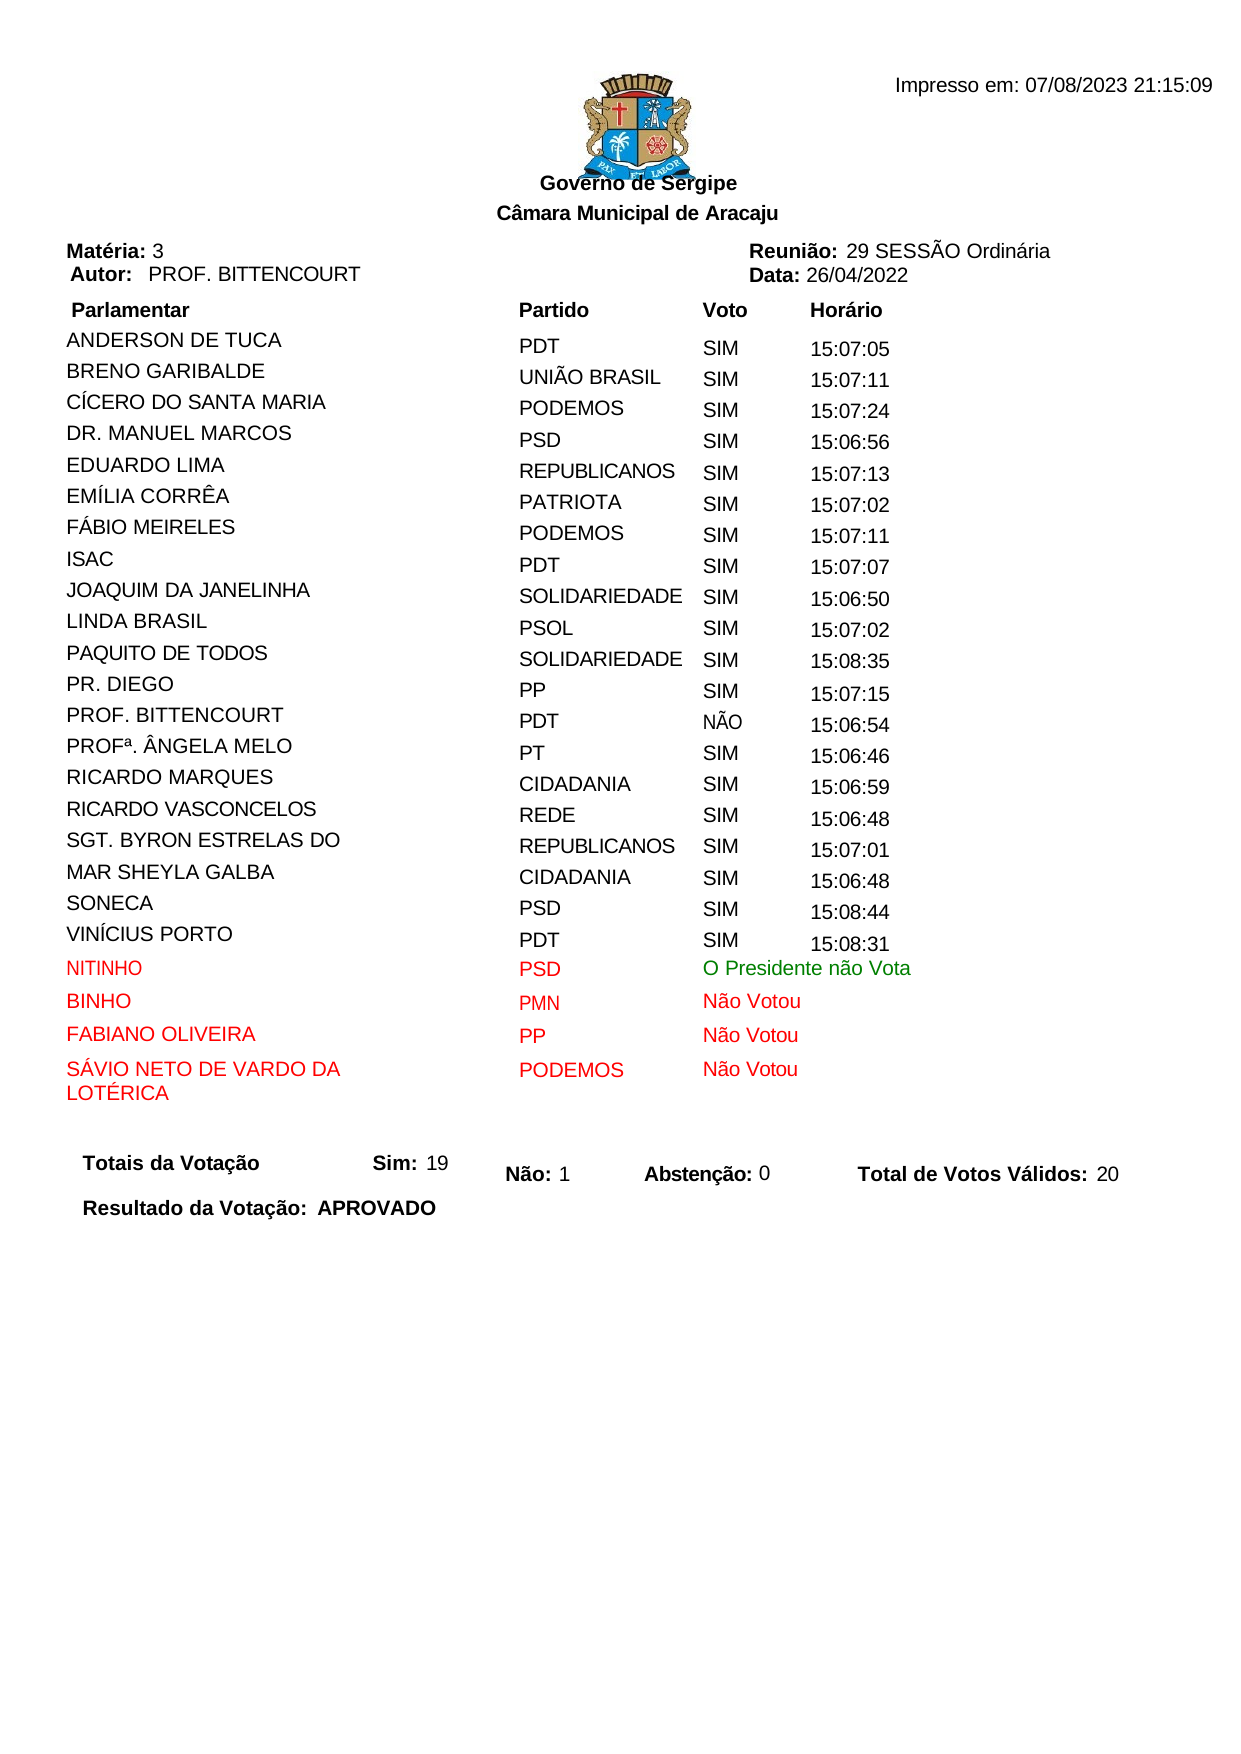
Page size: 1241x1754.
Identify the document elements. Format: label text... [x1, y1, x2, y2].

text Não Votou Não Votou [703, 1023, 799, 1080]
text FABIANO OLIVEIRA [66, 1023, 446, 1047]
text O Presidente não Vota Não Votou [703, 956, 943, 1013]
text JOAQUIM DA JANELINHA LINDA BRASIL [66, 578, 342, 633]
text 15:06:59 [810, 775, 1223, 799]
subtitle Matéria: 3 [66, 240, 361, 263]
text PROF. BITTENCOURT PROFª. ÂNGELA MELO RICARDO MARQUES RICARDO VASCONCELOS [66, 703, 342, 820]
text Abstenção: 0 Total de Votos Válidos: 20 [644, 1161, 1223, 1186]
text 15:07:15 [810, 681, 1223, 705]
text 15:07:13 [810, 461, 1223, 485]
text 15:06:46 [810, 744, 1223, 768]
text Resultado da Votação: APROVADO [82, 1195, 453, 1219]
picture [578, 97, 696, 170]
text 15:07:02 [810, 618, 1223, 642]
text 15:06:56 [810, 430, 1223, 454]
text Reunião: 29 SESSÃO Ordinária [749, 240, 1223, 263]
text UNIÃO BRASIL PODEMOS PSD [519, 365, 661, 451]
picture [598, 160, 613, 170]
text 15:06:54 [810, 713, 1223, 737]
subtitle Governo de Sergipe Câmara Municipal de Aracaju [496, 170, 810, 224]
text 15:08:35 [810, 649, 1223, 673]
picture [660, 166, 671, 170]
text PAQUITO DE TODOS PR. DIEGO [66, 640, 278, 696]
text 15:07:02 [810, 493, 1223, 517]
text 15:06:48 [810, 806, 1223, 830]
text SIM SIM SIM SIM SIM SIM SIM SIM SIM SIM SIM SIM NÃO SIM SIM SIM SIM SIM SIM SIM [703, 336, 745, 952]
text 15:07:07 [810, 555, 1223, 579]
picture [669, 160, 680, 170]
text Impresso em: 07/08/2023 21:15:09 [54, 73, 1213, 97]
text 15:06:48 [810, 869, 1223, 893]
text PDT SOLIDARIEDADE PSOL SOLIDARIEDADE PP [519, 553, 685, 702]
text 15:07:11 [810, 524, 1223, 548]
text 15:08:44 [810, 900, 1223, 924]
text Autor: PROF. BITTENCOURT [70, 263, 361, 286]
text SÁVIO NETO DE VARDO DA LOTÉRICA [66, 1056, 446, 1104]
text PODEMOS [519, 1058, 626, 1082]
text 15:07:24 [810, 399, 1223, 423]
text NITINHO BINHO [66, 956, 205, 1013]
text 15:07:01 [810, 838, 1223, 862]
text ANDERSON DE TUCA BRENO GARIBALDE CÍCERO DO SANTA MARIA DR. MANUEL MARCOS EDUARDO LIMA [66, 328, 342, 476]
text VINÍCIUS PORTO [66, 922, 391, 946]
text 15:06:50 [810, 586, 1223, 610]
text 15:07:11 [810, 368, 1223, 392]
text EMÍLIA CORRÊA FÁBIO MEIRELES ISAC [66, 484, 278, 570]
text PSD PMN PP [519, 957, 563, 1048]
text Não: 1 [505, 1162, 574, 1186]
subtitle Totais da Votação Sim: 19 [82, 1150, 453, 1174]
text PDT PT [519, 709, 560, 764]
text SGT. BYRON ESTRELAS DO MAR SHEYLA GALBA [66, 828, 387, 884]
text SONECA [66, 892, 391, 915]
subtitle Parlamentar Partido Voto Horário [71, 298, 1223, 322]
text REPUBLICANOS PATRIOTA PODEMOS [519, 459, 685, 545]
text 15:08:31 [810, 931, 1223, 955]
text CIDADANIA REDE REPUBLICANOS CIDADANIA PSD [519, 772, 677, 920]
text Data: 26/04/2022 [749, 263, 1223, 287]
text PDT [519, 334, 685, 358]
text 15:07:05 [810, 336, 1223, 360]
text PDT [519, 928, 685, 952]
